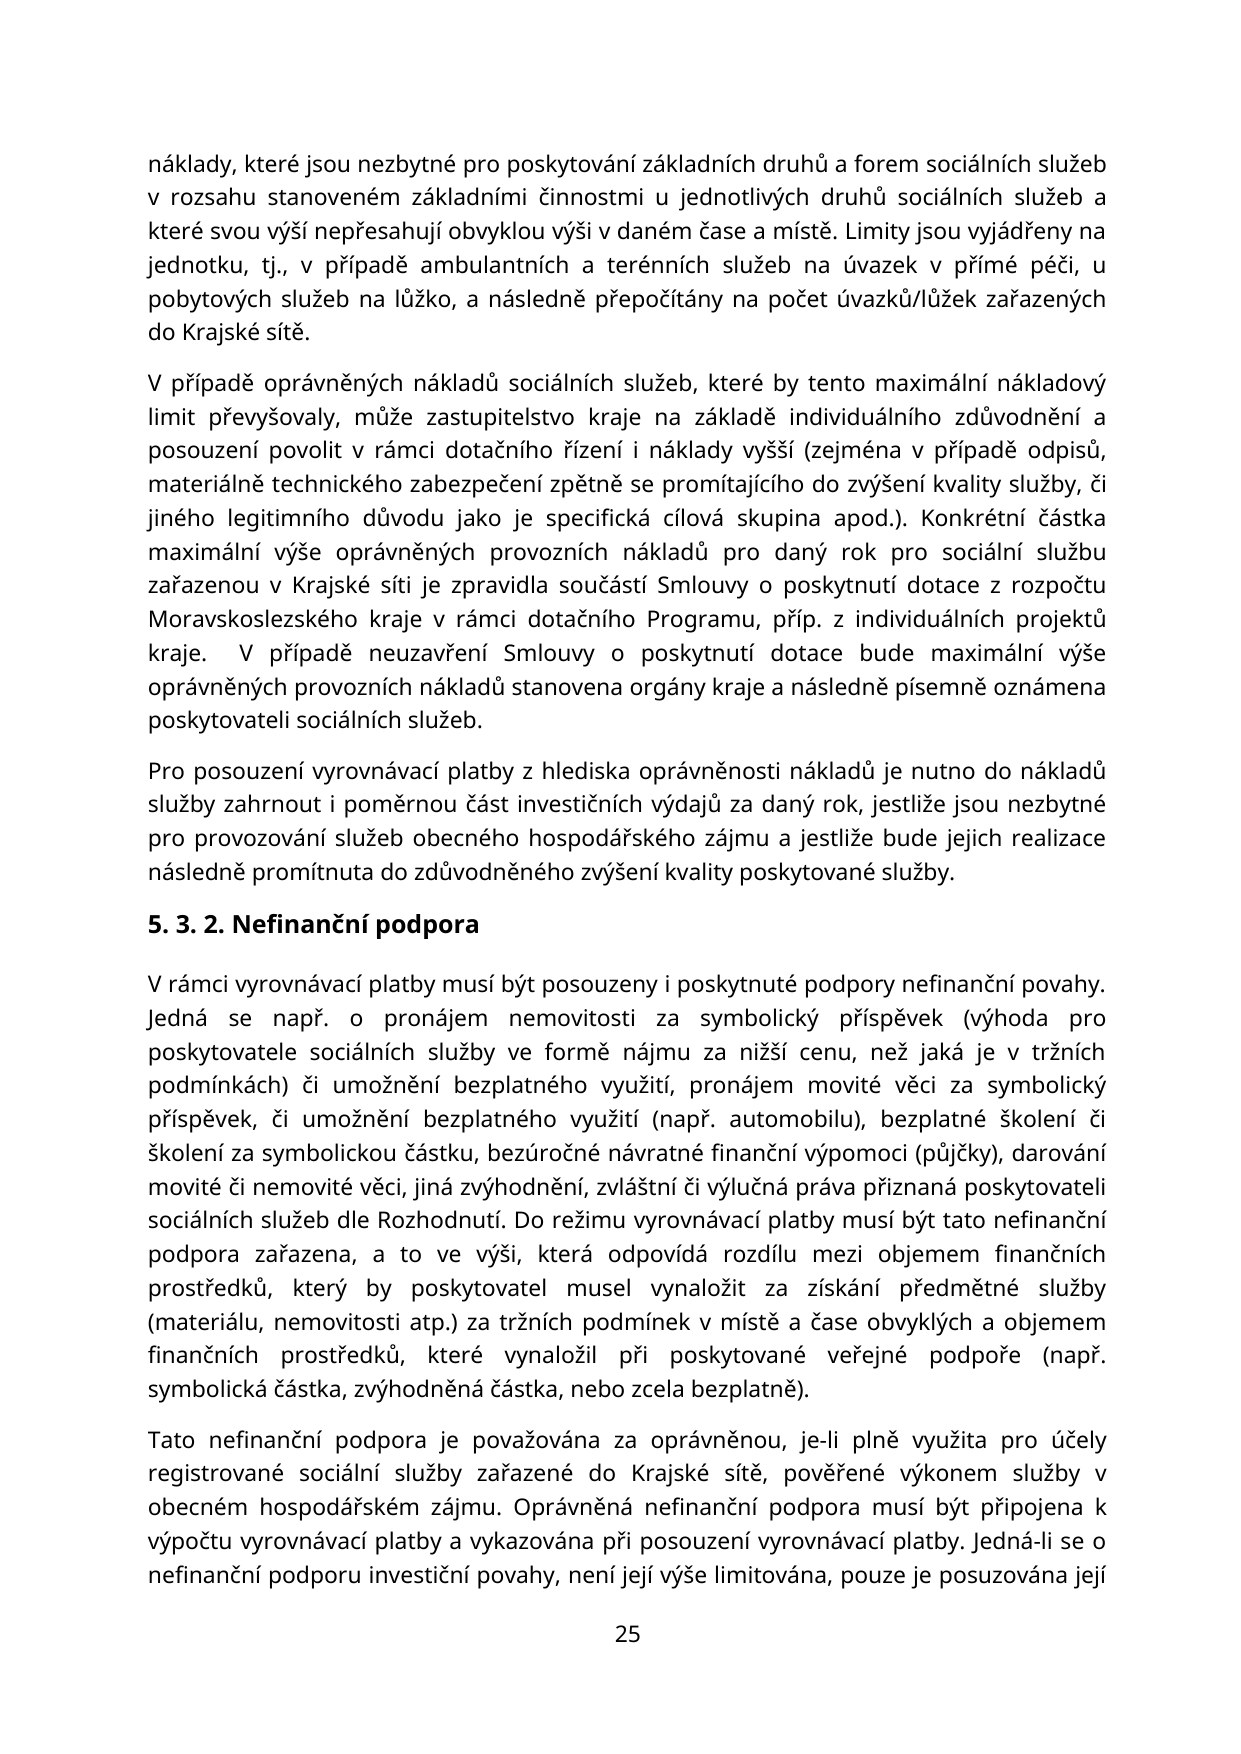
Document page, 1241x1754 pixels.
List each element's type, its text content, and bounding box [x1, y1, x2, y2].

subtitle 5. 3. 2. Nefinanční podpora [148, 906, 1107, 940]
text Pro posouzení vyrovnávací platby z hlediska oprávněnosti nákladů je nutno do nákladů služby zahrnout i poměrnou část investičních výdajů za daný rok, jestliže jsou nezbytné pro provozování služeb obecného hospodářského zájmu a jestliže bude jejich realizace následně promítnuta do zdůvodněného zvýšení kvality poskytované služby. [148, 755, 1107, 887]
text V rámci vyrovnávací platby musí být posouzeny i poskytnuté podpory nefinanční povahy. Jedná se např. o pronájem nemovitosti za symbolický příspěvek (výhoda pro poskytovatele sociálních služby ve formě nájmu za nižší cenu, než jaká je v tržních podmínkách) či umožnění bezplatného využití, pronájem movité věci za symbolický příspěvek, či umožnění bezplatného využití (např. automobilu), bezplatné školení či školení za symbolickou částku, bezúročné návratné finanční výpomoci (půjčky), darování movité či nemovité věci, jiná zvýhodnění, zvláštní či výlučná práva přiznaná poskytovateli sociálních služeb dle Rozhodnutí. Do režimu vyrovnávací platby musí být tato nefinanční podpora zařazena, a to ve výši, která odpovídá rozdílu mezi objemem finančních prostředků, který by poskytovatel musel vynaložit za získání předmětné služby (materiálu, nemovitosti atp.) za tržních podmínek v místě a čase obvyklých a objemem finančních prostředků, které vynaložil při poskytované veřejné podpoře (např. symbolická částka, zvýhodněná částka, nebo zcela bezplatně). [148, 968, 1107, 1404]
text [148, 1423, 1107, 1590]
text V případě oprávněných nákladů sociálních služeb, které by tento maximální nákladový limit převyšovaly, může zastupitelstvo kraje na základě individuálního zdůvodnění a posouzení povolit v rámci dotačního řízení i náklady vyšší (zejména v případě odpisů, materiálně technického zabezpečení zpětně se promítajícího do zvýšení kvality služby, či jiného legitimního důvodu jako je specifická cílová skupina apod.). Konkrétní částka maximální výše oprávněných provozních nákladů pro daný rok pro sociální službu zařazenou v Krajské síti je zpravidla součástí Smlouvy o poskytnutí dotace z rozpočtu Moravskoslezského kraje v rámci dotačního Programu, příp. z individuálních projektů kraje. V případě neuzavření Smlouvy o poskytnutí dotace bude maximální výše oprávněných provozních nákladů stanovena orgány kraje a následně písemně oznámena poskytovateli sociálních služeb. [148, 367, 1107, 736]
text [148, 148, 1107, 348]
